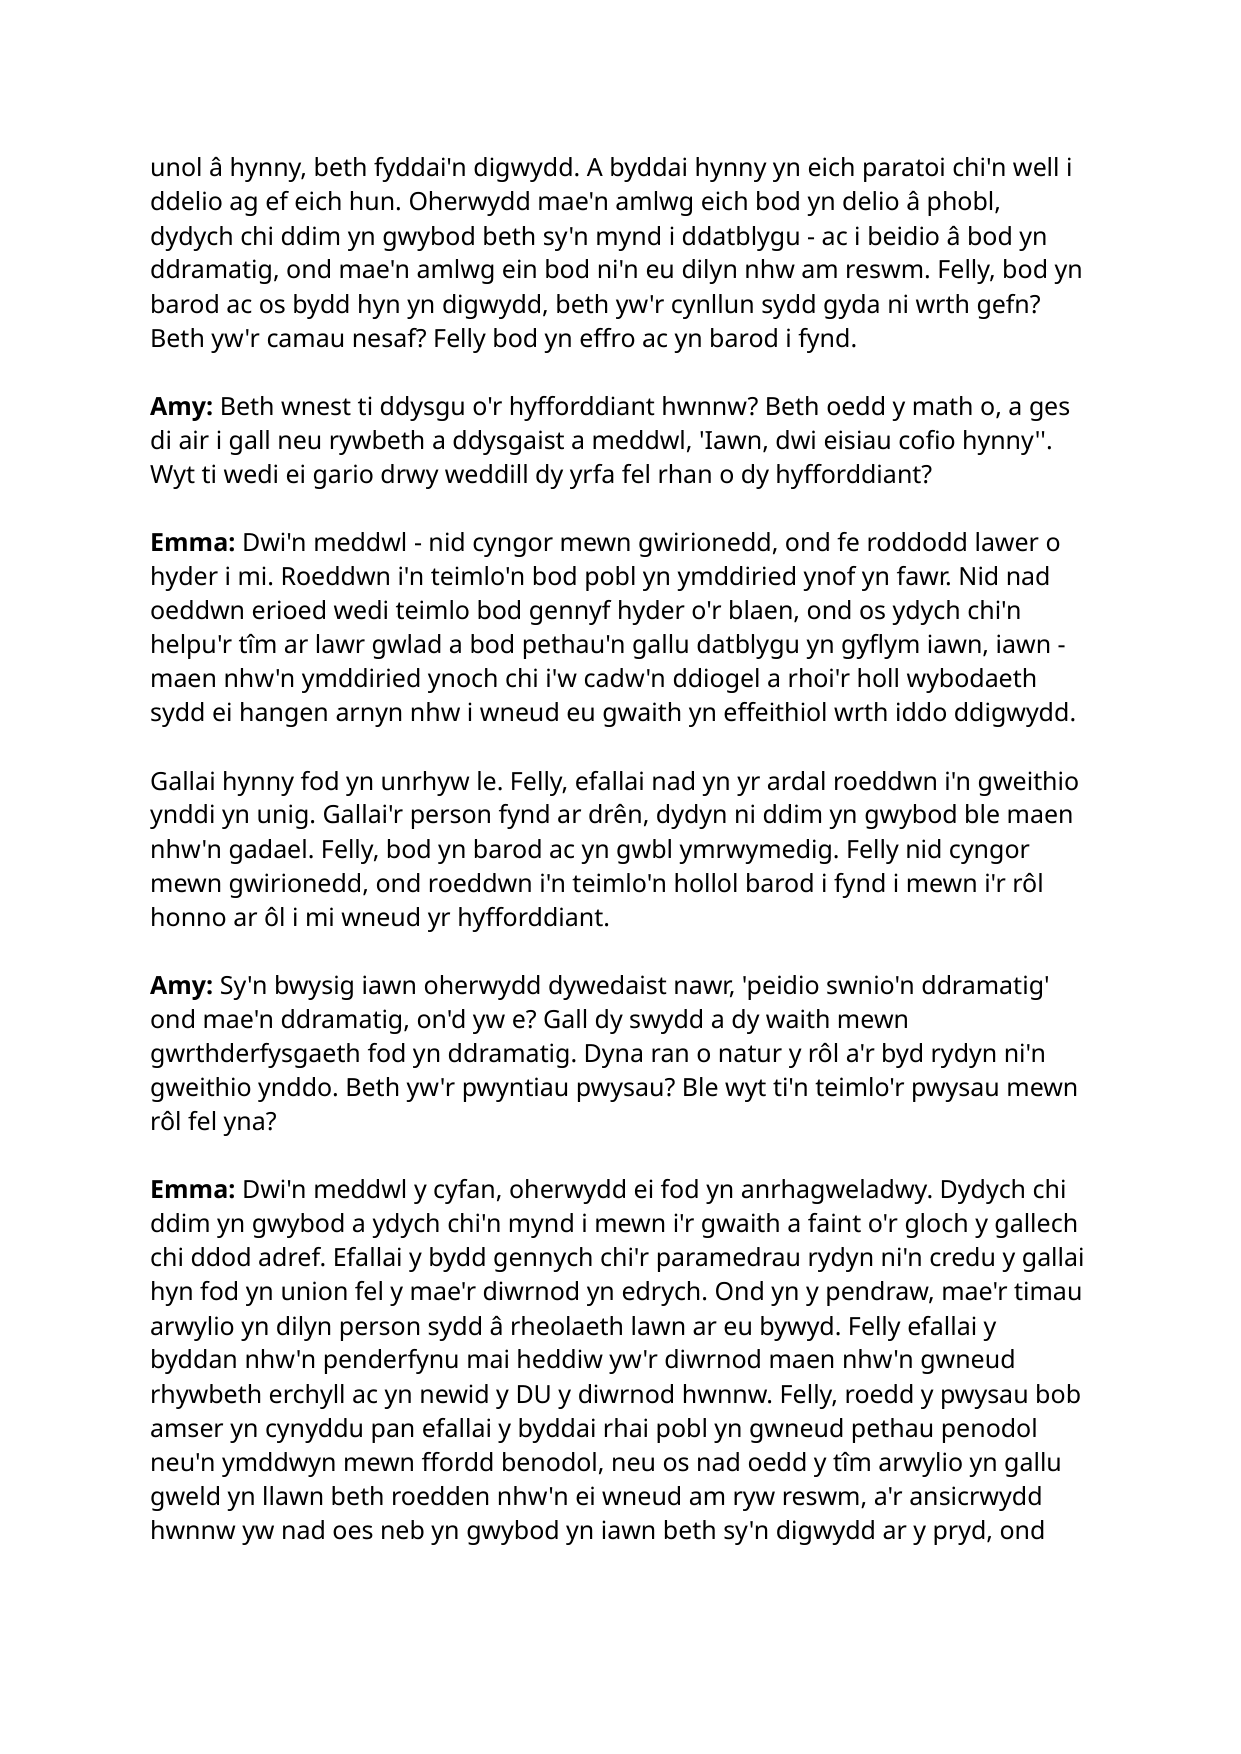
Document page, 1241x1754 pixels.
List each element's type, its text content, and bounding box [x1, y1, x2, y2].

text Amy: Sy'n bwysig iawn oherwydd dywedaist nawr, 'peidio swnio'n ddramatig' ond mae'n ddramatig, on'd yw e? Gall dy swydd a dy waith mewn gwrthderfysgaeth fod yn ddramatig. Dyna ran o natur y rôl a'r byd rydyn ni'n gweithio ynddo. Beth yw'r pwyntiau pwysau? Ble wyt ti'n teimlo'r pwysau mewn rôl fel yna? [150, 967, 1090, 1138]
text Emma: Dwi'n meddwl - nid cyngor mewn gwirionedd, ond fe roddodd lawer o hyder i mi. Roeddwn i'n teimlo'n bod pobl yn ymddiried ynof yn fawr. Nid nad oeddwn erioed wedi teimlo bod gennyf hyder o'r blaen, ond os ydych chi'n helpu'r tîm ar lawr gwlad a bod pethau'n gallu datblygu yn gyflym iawn, iawn - maen nhw'n ymddiried ynoch chi i'w cadw'n ddiogel a rhoi'r holl wybodaeth sydd ei hangen arnyn nhw i wneud eu gwaith yn effeithiol wrth iddo ddigwydd. [150, 525, 1090, 729]
text Amy: Beth wnest ti ddysgu o'r hyfforddiant hwnnw? Beth oedd y math o, a ges di air i gall neu rywbeth a ddysgaist a meddwl, 'Iawn, dwi eisiau cofio hynny''. Wyt ti wedi ei gario drwy weddill dy yrfa fel rhan o dy hyfforddiant? [150, 388, 1090, 491]
text Gallai hynny fod yn unrhyw le. Felly, efallai nad yn yr ardal roeddwn i'n gweithio ynddi yn unig. Gallai'r person fynd ar drên, dydyn ni ddim yn gwybod ble maen nhw'n gadael. Felly, bod yn barod ac yn gwbl ymrwymedig. Felly nid cyngor mewn gwirionedd, ond roeddwn i'n teimlo'n hollol barod i fynd i mewn i'r rôl honno ar ôl i mi wneud yr hyfforddiant. [150, 763, 1090, 933]
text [150, 150, 1090, 354]
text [150, 1172, 1090, 1547]
